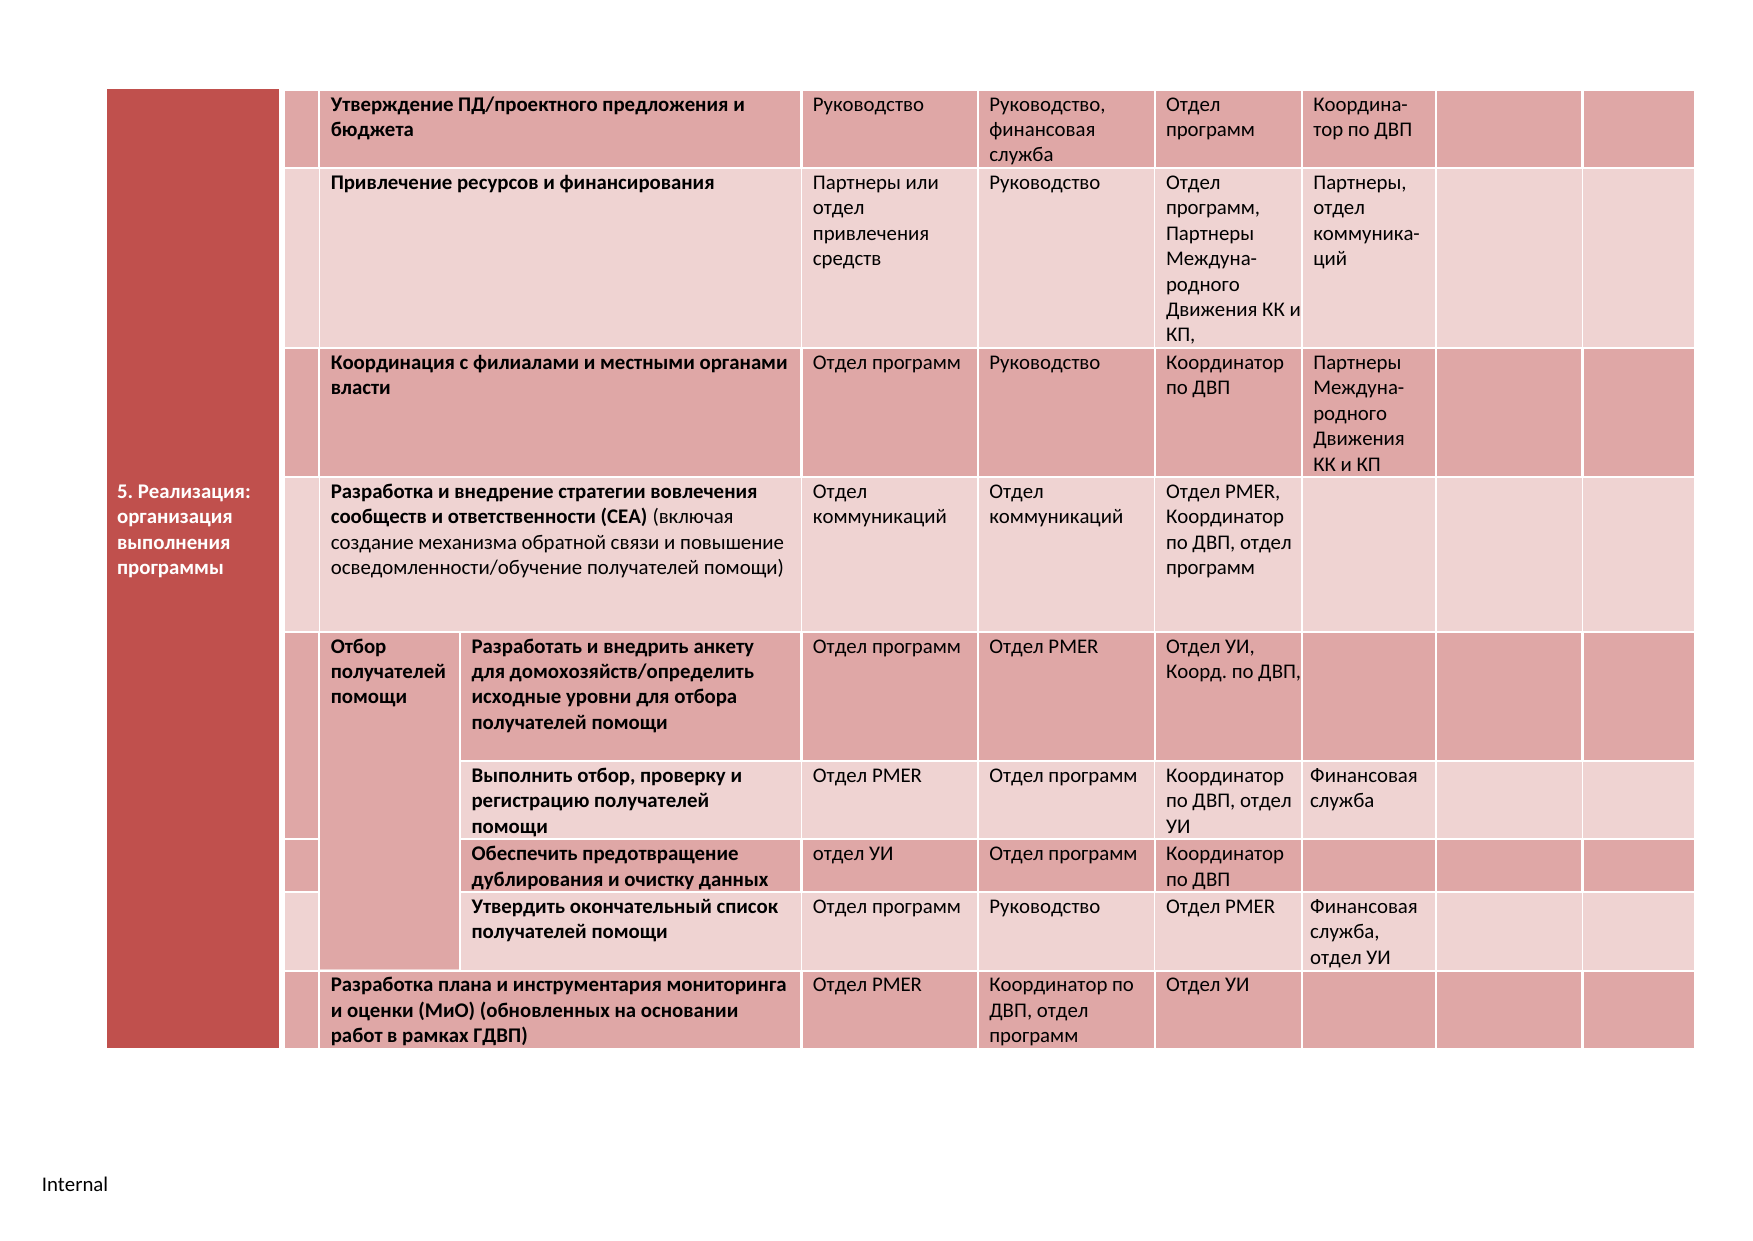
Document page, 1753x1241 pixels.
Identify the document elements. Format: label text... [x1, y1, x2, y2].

table_cell [1303, 478, 1435, 631]
table_cell Отдел программ [979, 762, 1154, 838]
table_cell отдел УИ [803, 840, 977, 891]
table_cell Отдел программ [803, 349, 977, 476]
table_cell [1584, 633, 1694, 760]
table_cell Отдел PMER, Координатор по ДВП, отдел программ [1155, 478, 1301, 631]
table_cell Отдел программ, Партнеры Междуна-родного Движения КК и КП, [1155, 169, 1301, 347]
table_cell [1437, 762, 1582, 838]
table_cell [1437, 633, 1581, 760]
table_cell Финансовая служба [1303, 762, 1435, 838]
table_cell [1303, 972, 1435, 1048]
table_cell Отбор получателей помощи [320, 633, 459, 969]
table_cell Партнеры, отдел коммуника-ций [1303, 169, 1435, 347]
table_cell Координатор по ДВП [1156, 349, 1301, 476]
table_cell [1437, 840, 1581, 891]
table_cell [285, 972, 318, 1048]
table_cell Обеспечить предотвращение дублирования и очистку данных [461, 840, 800, 891]
table_cell [1584, 972, 1694, 1048]
table_cell [1583, 762, 1694, 838]
table_cell [285, 349, 318, 476]
table_cell Выполнить отбор, проверку и регистрацию получателей помощи [461, 762, 801, 838]
table_cell [1583, 169, 1694, 347]
table_cell Партнеры Междуна-родного Движения КК и КП [1303, 349, 1435, 476]
table_cell [1303, 633, 1435, 760]
table_cell [285, 169, 319, 347]
table_cell Отдел программ [803, 633, 977, 760]
table_cell Утвердить окончательный список получателей помощи [461, 893, 801, 969]
table_cell [1583, 893, 1694, 969]
table_cell [1584, 840, 1694, 891]
table_cell Координатор по ДВП, отдел программ [979, 972, 1154, 1048]
table_cell [1437, 91, 1581, 167]
table_cell [107, 891, 279, 1048]
table_cell Руководство, финансовая служба [979, 91, 1154, 167]
table_cell Привлечение ресурсов и финансирования [320, 169, 801, 347]
table_cell Отдел программ [979, 840, 1154, 891]
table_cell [107, 89, 279, 476]
table_cell Разработать и внедрить анкету для домохозяйств/определить исходные уровни для отбора получателей помощи [461, 633, 800, 760]
table_cell Финансовая служба, отдел УИ [1303, 893, 1435, 969]
table_cell Руководство [979, 169, 1154, 347]
table_cell Отдел коммуникаций [802, 478, 977, 631]
table_cell 5. Реализация: организация выполнения программы [107, 476, 279, 891]
table_cell Отдел программ [1156, 91, 1301, 167]
table_cell [285, 91, 318, 167]
table_cell Координа-тор по ДВП [1303, 91, 1435, 167]
table_cell Руководство [979, 893, 1154, 969]
table_cell Руководство [979, 349, 1154, 476]
table_cell [1437, 169, 1582, 347]
table_cell Разработка и внедрение стратегии вовлечения сообществ и ответственности (СЕА) (включая создание механизма обратной связи и повышение осведомленности/обучение получателей помощи) [320, 478, 801, 631]
table_cell Координация с филиалами и местными органами власти [320, 349, 800, 476]
table_cell Партнеры или отдел привлечения средств [802, 169, 977, 347]
table_cell Отдел PMER [802, 762, 977, 838]
table_cell [1437, 972, 1581, 1048]
table_cell Отдел PMER [979, 633, 1154, 760]
table_cell [1437, 478, 1582, 631]
table_cell [285, 893, 318, 969]
table_cell [1437, 893, 1582, 969]
table_cell Разработка плана и инструментария мониторинга и оценки (МиО) (обновленных на основании работ в рамках ГДВП) [320, 972, 800, 1048]
table_cell Отдел коммуникаций [979, 478, 1154, 631]
table_cell [285, 840, 318, 891]
table_cell Отдел УИ [1156, 972, 1301, 1048]
table_cell [1583, 478, 1694, 631]
table_cell [1303, 840, 1435, 891]
table_cell Руководство [803, 91, 977, 167]
table_cell Отдел PMER [803, 972, 977, 1048]
table_cell Координатор по ДВП, отдел УИ [1155, 762, 1301, 838]
table_cell [1437, 349, 1581, 476]
table_cell Отдел УИ, Коорд. по ДВП, [1156, 633, 1301, 760]
table_cell [1584, 349, 1694, 476]
table_cell [1584, 91, 1694, 167]
table_cell [285, 633, 318, 838]
table_cell Координатор по ДВП [1156, 840, 1301, 891]
table_cell Отдел PMER [1155, 893, 1301, 969]
table_cell Утверждение ПД/проектного предложения и бюджета [320, 91, 800, 167]
table_cell Отдел программ [802, 893, 977, 969]
table_cell [285, 478, 319, 631]
